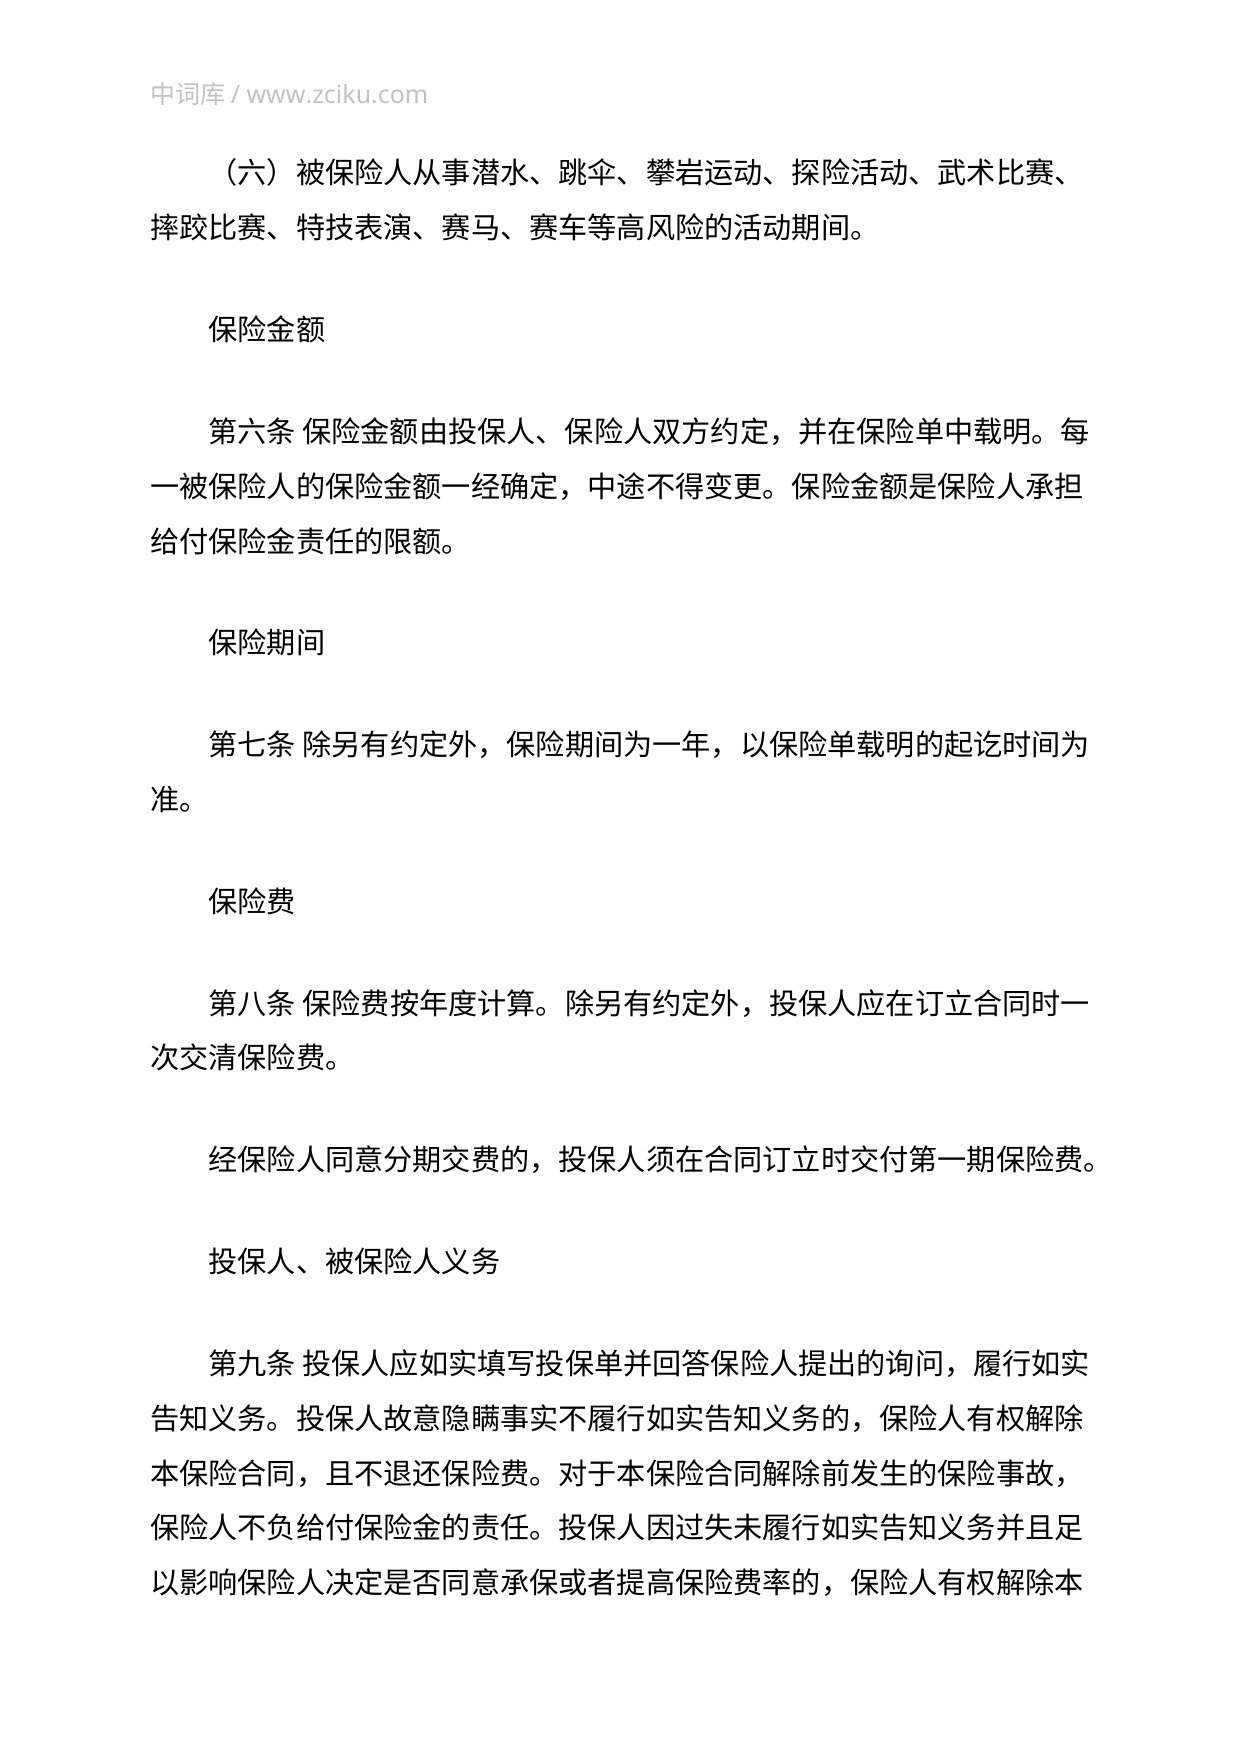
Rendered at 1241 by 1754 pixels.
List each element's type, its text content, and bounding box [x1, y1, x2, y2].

text 第七条 除另有约定外，保险期间为一年，以保险单载明的起讫时间为准。 [150, 722, 1090, 819]
text 第六条 保险金额由投保人、保险人双方约定，并在保险单中载明。每一被保险人的保险金额一经确定，中途不得变更。保险金额是保险人承担给付保险金责任的限额。 [150, 408, 1090, 561]
text 保险金额 [150, 307, 1090, 349]
text 第八条 保险费按年度计算。除另有约定外，投保人应在订立合同时一次交清保险费。 [150, 980, 1090, 1077]
text 经保险人同意分期交费的，投保人须在合同订立时交付第一期保险费。 [150, 1137, 1090, 1179]
text （六）被保险人从事潜水、跳伞、攀岩运动、探险活动、武术比赛、摔跤比赛、特技表演、赛马、赛车等高风险的活动期间。 [150, 150, 1090, 247]
text 保险费 [150, 878, 1090, 921]
text 投保人、被保险人义务 [150, 1239, 1090, 1281]
text 保险期间 [150, 620, 1090, 662]
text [150, 1340, 1090, 1602]
